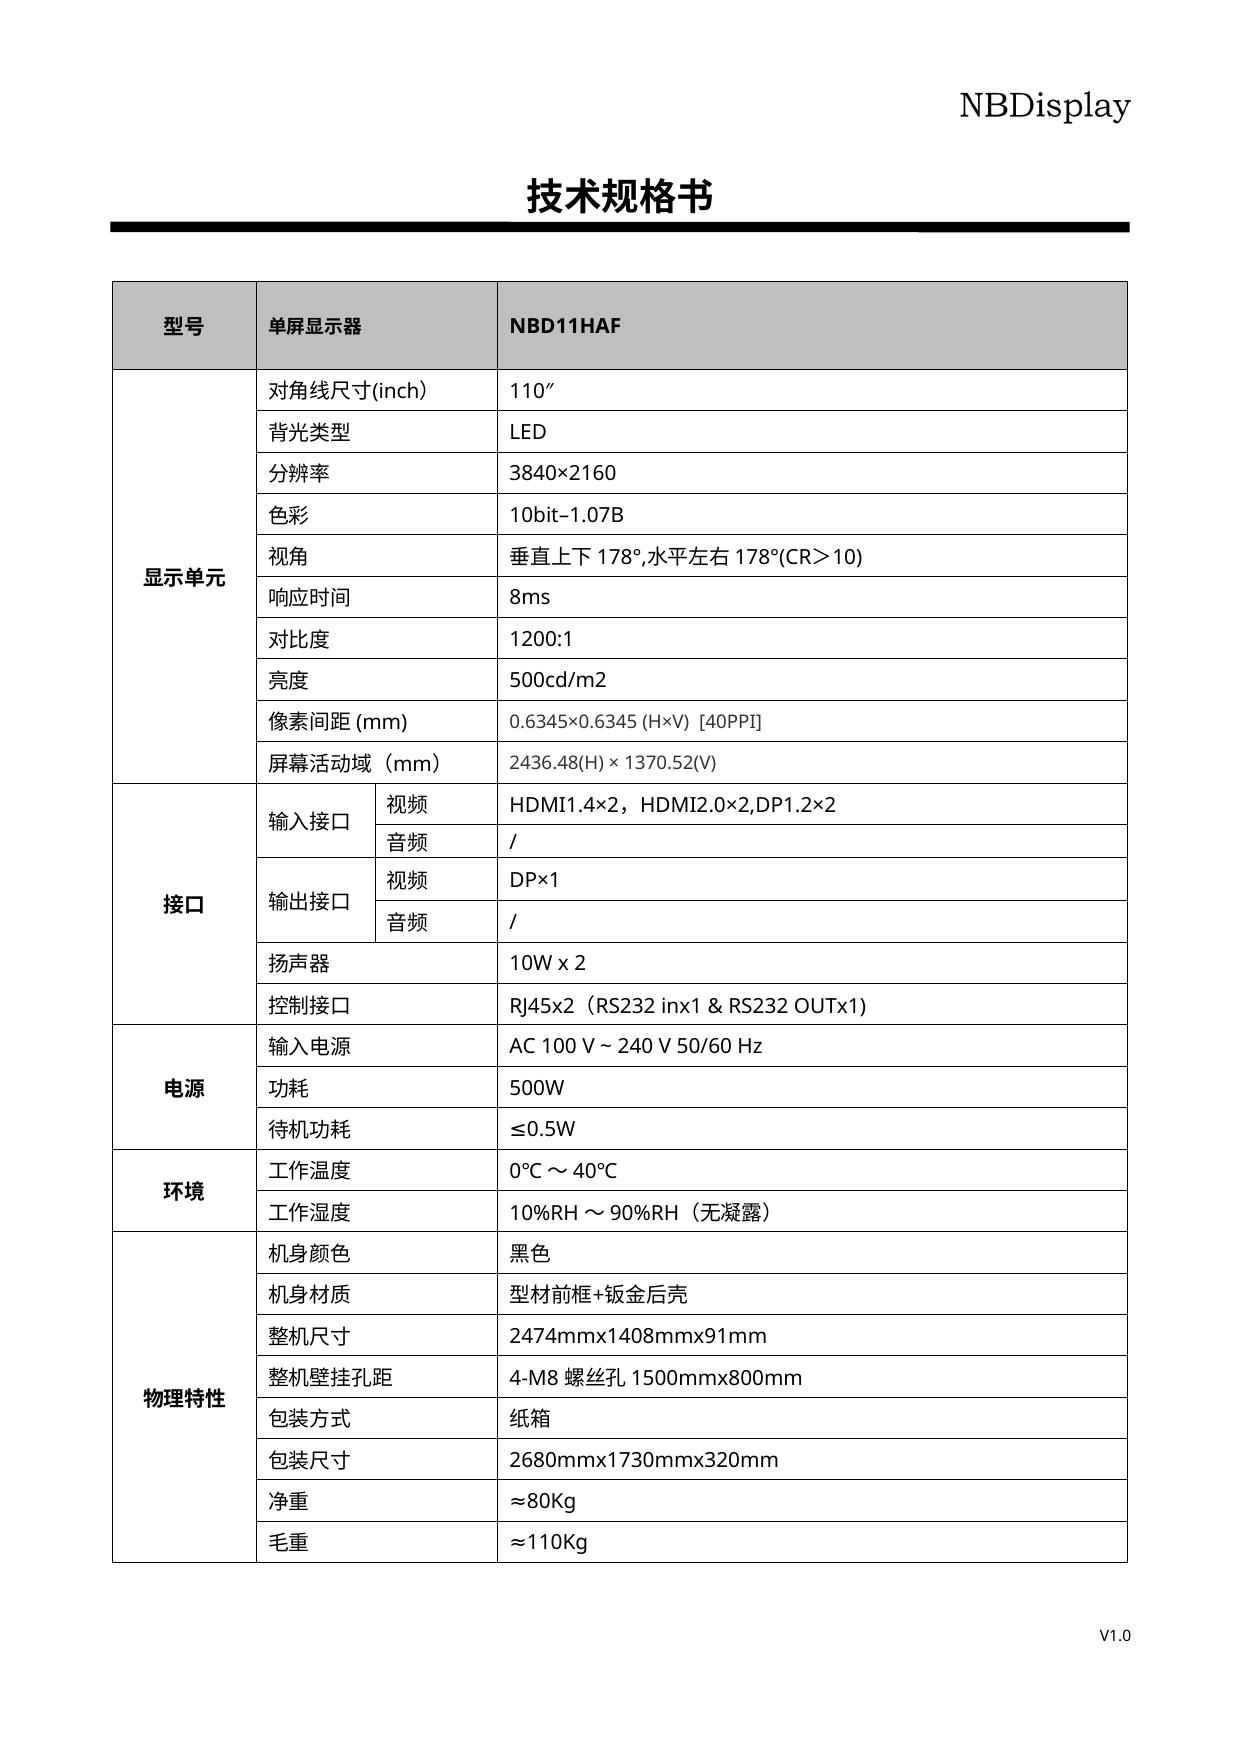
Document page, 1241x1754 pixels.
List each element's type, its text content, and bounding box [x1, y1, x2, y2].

table_cell 110″ [498, 370, 1127, 410]
table_cell 对比度 [257, 618, 497, 658]
table_cell 工作湿度 [257, 1191, 497, 1231]
table_cell 接口 [113, 784, 256, 1024]
table_cell 净重 [257, 1480, 497, 1521]
table_cell 2436.48(H) × 1370.52(V) [498, 742, 1127, 782]
table_cell 型材前框+钣金后壳 [498, 1274, 1127, 1314]
table_cell 3840×2160 [498, 453, 1127, 493]
table_cell / [498, 901, 1127, 942]
table_cell LED [498, 411, 1127, 452]
table_cell 工作温度 [257, 1150, 497, 1190]
table_cell 整机壁挂孔距 [257, 1356, 497, 1397]
table_cell 10bit–1.07B [498, 494, 1127, 534]
table_cell 屏幕活动域（mm） [257, 742, 497, 782]
table_cell 8ms [498, 577, 1127, 617]
table_cell AC 100 V ~ 240 V 50/60 Hz [498, 1025, 1127, 1066]
table_cell 视频 [376, 784, 497, 824]
table_cell 纸箱 [498, 1398, 1127, 1438]
table_header 单屏显示器 [257, 282, 497, 369]
table_cell 机身颜色 [257, 1232, 497, 1272]
table_cell 控制接口 [257, 984, 497, 1024]
table_cell 0.6345×0.6345 (H×V) [40PPI] [498, 701, 1127, 741]
table_cell 对角线尺寸(inch） [257, 370, 497, 410]
table_cell 响应时间 [257, 577, 497, 617]
table_cell 2474mmx1408mmx91mm [498, 1315, 1127, 1355]
table_cell 机身材质 [257, 1274, 497, 1314]
table_cell 视角 [257, 535, 497, 576]
table_cell 音频 [376, 825, 497, 857]
table_cell 背光类型 [257, 411, 497, 452]
table_cell 0℃ ～ 40℃ [498, 1150, 1127, 1190]
table_cell 输入接口 [257, 784, 375, 857]
table_cell 500W [498, 1067, 1127, 1107]
table_cell 包装尺寸 [257, 1439, 497, 1479]
table_cell 输入电源 [257, 1025, 497, 1066]
table_cell 500cd/m2 [498, 659, 1127, 700]
table_cell 色彩 [257, 494, 497, 534]
table_cell 1200:1 [498, 618, 1127, 658]
table_cell 电源 [113, 1025, 256, 1148]
table_cell 10W x 2 [498, 943, 1127, 983]
table_cell 垂直上下178°,水平左右178°(CR＞10) [498, 535, 1127, 576]
table_header 型号 [113, 282, 256, 369]
text 技术规格书 [187, 162, 1053, 221]
table_cell 整机尺寸 [257, 1315, 497, 1355]
table_cell / [498, 825, 1127, 857]
table_cell 包装方式 [257, 1398, 497, 1438]
table_cell 显示单元 [113, 370, 256, 782]
table_cell 环境 [113, 1150, 256, 1231]
table_cell 4-M8 螺丝孔1500mmx800mm [498, 1356, 1127, 1397]
table_cell 2680mmx1730mmx320mm [498, 1439, 1127, 1479]
table_cell ≈80Kg [498, 1480, 1127, 1521]
table_cell 功耗 [257, 1067, 497, 1107]
table_cell 毛重 [257, 1522, 497, 1562]
table_cell 亮度 [257, 659, 497, 700]
table_cell RJ45x2（RS232 inx1 & RS232 OUTx1) [498, 984, 1127, 1024]
table_cell 音频 [376, 901, 497, 942]
table_cell 像素间距 (mm) [257, 701, 497, 741]
table_cell 黑色 [498, 1232, 1127, 1272]
table_cell 物理特性 [113, 1232, 256, 1562]
table_cell 分辨率 [257, 453, 497, 493]
table_cell 10%RH ～ 90%RH（无凝露） [498, 1191, 1127, 1231]
table_cell ≤0.5W [498, 1108, 1127, 1148]
table_cell 输出接口 [257, 858, 375, 942]
table_cell ≈110Kg [498, 1522, 1127, 1562]
picture [957, 89, 1133, 125]
table_cell 视频 [376, 858, 497, 900]
table_cell HDMI1.4×2，HDMI2.0×2,DP1.2×2 [498, 784, 1127, 824]
table_cell DP×1 [498, 858, 1127, 900]
table_header NBD11HAF [498, 282, 1127, 369]
table_cell 待机功耗 [257, 1108, 497, 1148]
table_cell 扬声器 [257, 943, 497, 983]
